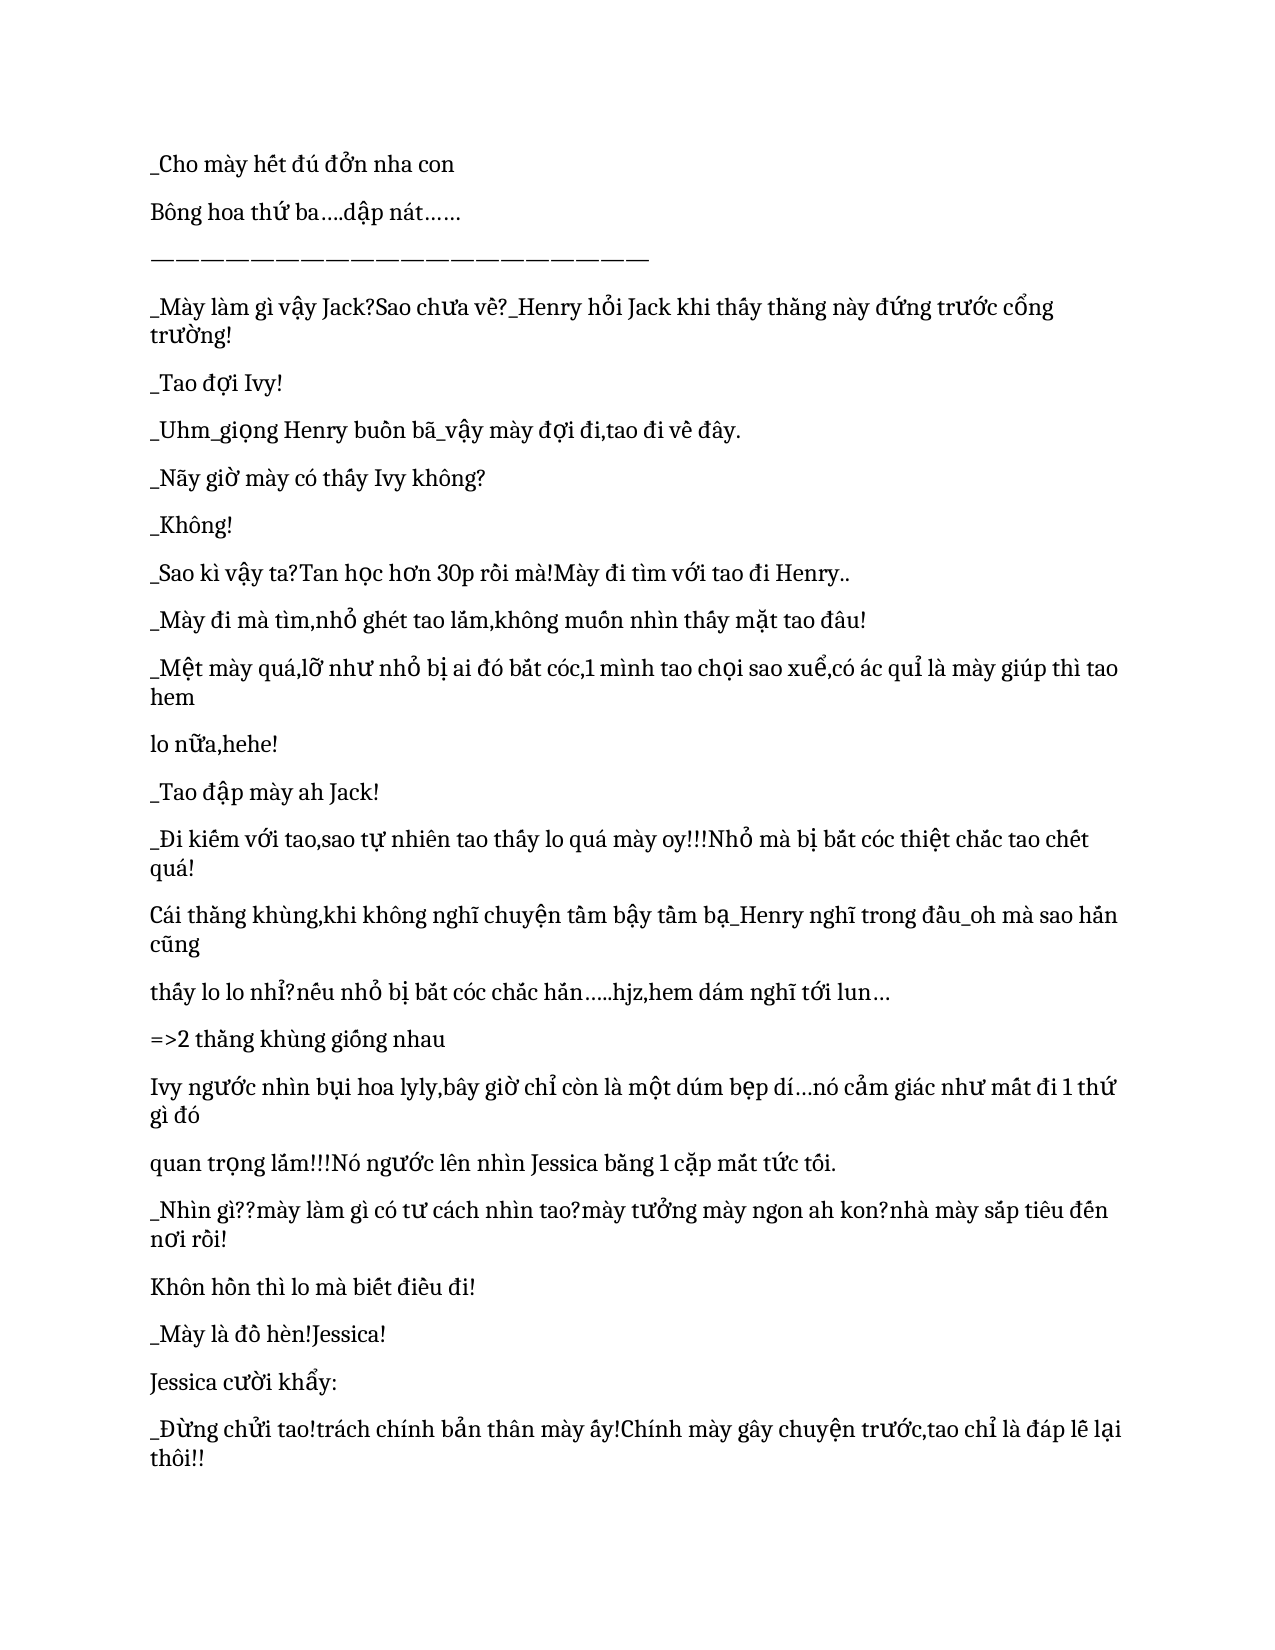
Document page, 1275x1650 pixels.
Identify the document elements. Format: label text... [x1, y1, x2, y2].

text _Uhm_giọng Henry buồn bã_vậy mày đợi đi,tao đi về đây. [150, 416, 1125, 445]
text Khôn hồn thì lo mà biết điều đi! [150, 1272, 1125, 1301]
text _Tao đợi Ivy! [150, 369, 1125, 397]
text _Nhìn gì??mày làm gì có tư cách nhìn tao?mày tưởng mày ngon ah kon?nhà mày sắp tiêu đến nơi rồi! [150, 1196, 1125, 1254]
text thấy lo lo nhỉ?nếu nhỏ bị bắt cóc chắc hắn…..hjz,hem dám nghĩ tới lun… [150, 977, 1125, 1006]
text _Mày đi mà tìm,nhỏ ghét tao lắm,không muốn nhìn thấy mặt tao đâu! [150, 606, 1125, 635]
text =>2 thằng khùng giống nhau [150, 1025, 1125, 1054]
text Bông hoa thứ ba….dập nát…… [150, 197, 1125, 226]
text _Mệt mày quá,lỡ như nhỏ bị ai đó bắt cóc,1 mình tao chọi sao xuể,có ác quỉ là mày giúp thì tao hem [150, 654, 1125, 711]
text ———————————————————— [150, 245, 1125, 274]
text _Nãy giờ mày có thấy Ivy không? [150, 464, 1125, 492]
text _Cho mày hết đú đởn nha con [150, 150, 1125, 179]
text quan trọng lắm!!!Nó ngước lên nhìn Jessica bằng 1 cặp mắt tức tối. [150, 1149, 1125, 1177]
text lo nữa,hehe! [150, 730, 1125, 759]
text _Không! [150, 511, 1125, 540]
text _Mày làm gì vậy Jack?Sao chưa về?_Henry hỏi Jack khi thấy thằng này đứng trước cổng trường! [150, 292, 1125, 350]
text _Đi kiếm với tao,sao tự nhiên tao thấy lo quá mày oy!!!Nhỏ mà bị bắt cóc thiệt chắc tao chết quá! [150, 825, 1125, 882]
text Cái thằng khùng,khi không nghĩ chuyện tầm bậy tầm bạ_Henry nghĩ trong đầu_oh mà sao hắn cũng [150, 901, 1125, 959]
text _Mày là đồ hèn!Jessica! [150, 1320, 1125, 1349]
text _Sao kì vậy ta?Tan học hơn 30p rồi mà!Mày đi tìm với tao đi Henry.. [150, 559, 1125, 587]
text Ivy ngước nhìn bụi hoa lyly,bây giờ chỉ còn là một dúm bẹp dí…nó cảm giác như mất đi 1 thứ gì đó [150, 1072, 1125, 1130]
text _Đừng chửi tao!trách chính bản thân mày ấy!Chính mày gây chuyện trước,tao chỉ là đáp lễ lại thôi!! [150, 1415, 1125, 1472]
text _Tao đập mày ah Jack! [150, 777, 1125, 806]
text Jessica cười khẩy: [150, 1367, 1125, 1396]
